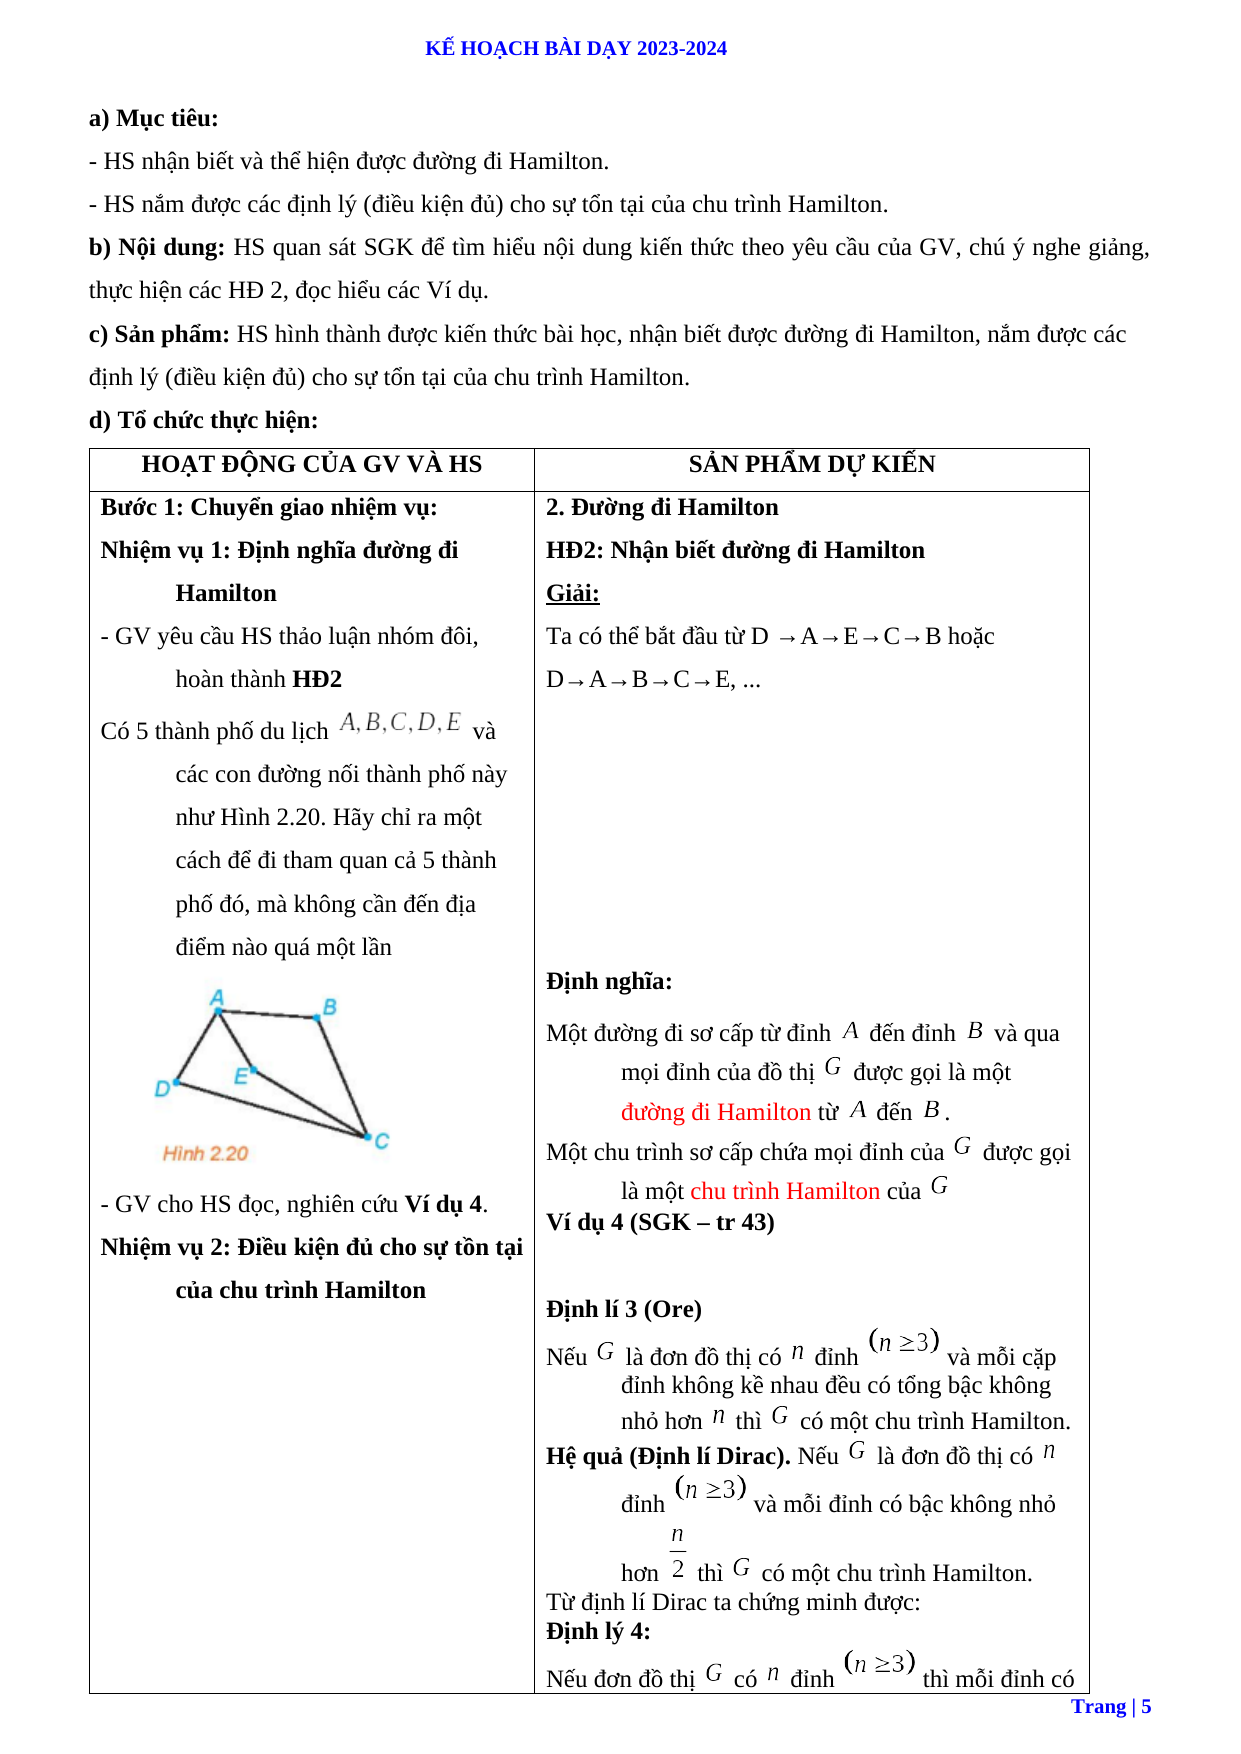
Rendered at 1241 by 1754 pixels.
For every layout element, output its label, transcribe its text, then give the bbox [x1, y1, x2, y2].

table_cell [535, 492, 1089, 1692]
text d) Tổ chức thực hiện: [89, 405, 1152, 434]
text a) Mục tiêu: [89, 103, 1152, 132]
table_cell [90, 492, 534, 1692]
text - HS nhận biết và thể hiện được đường đi Hamilton. [89, 146, 1152, 175]
picture [100, 975, 421, 1175]
table_header SẢN PHẨM DỰ KIẾN [535, 449, 1089, 491]
text - HS nắm được các định lý (điều kiện đủ) cho sự tổn tại của chu trình Hamilton. [89, 189, 1152, 218]
text b) Nội dung: HS quan sát SGK để tìm hiểu nội dung kiến thức theo yêu cầu của GV, chú ý nghe giảng, thực hiện các HĐ 2, đọc hiểu các Ví dụ. [89, 232, 1152, 304]
text c) Sản phẩm: HS hình thành được kiến thức bài học, nhận biết được đường đi Hamilton, nắm được các định lý (điều kiện đủ) cho sự tổn tại của chu trình Hamilton. [89, 319, 1152, 391]
table_header HOẠT ĐỘNG CỦA GV VÀ HS [90, 449, 534, 491]
